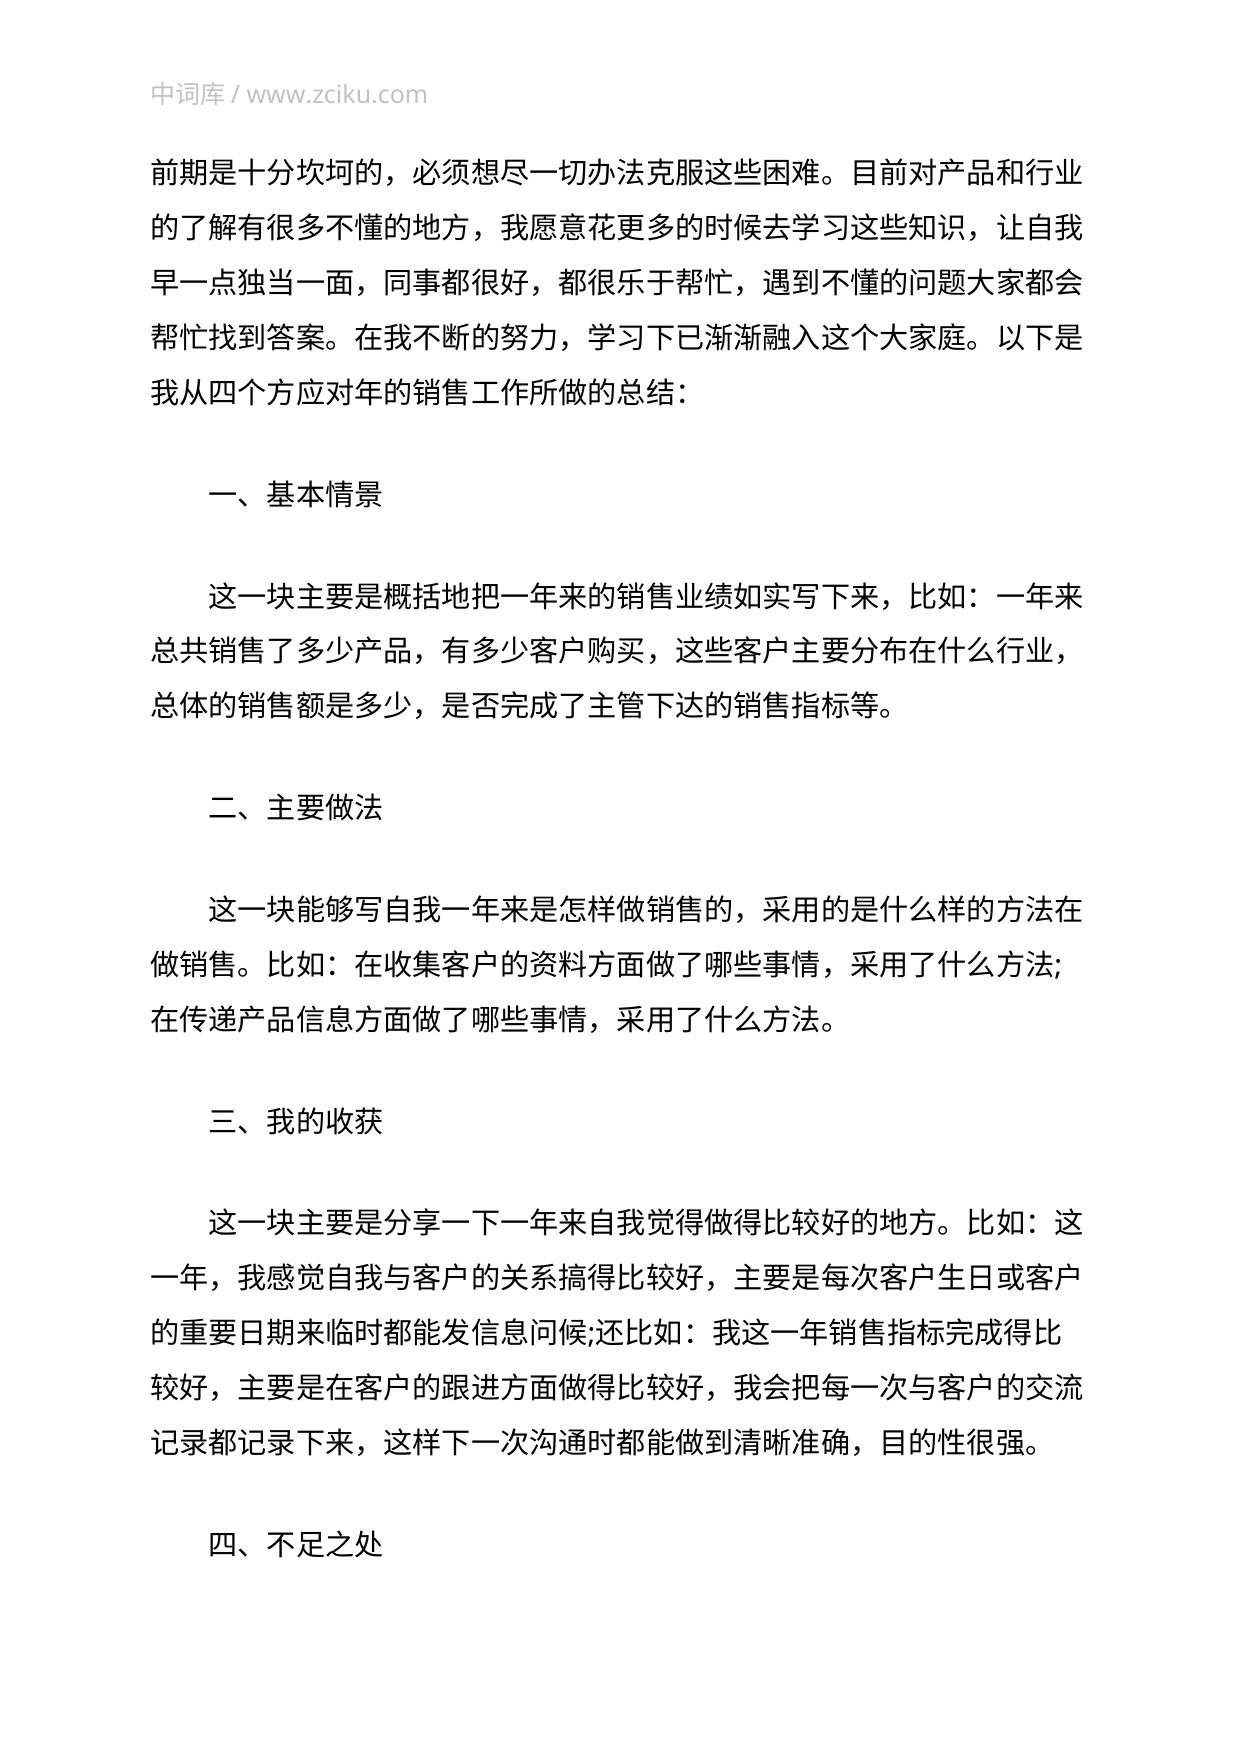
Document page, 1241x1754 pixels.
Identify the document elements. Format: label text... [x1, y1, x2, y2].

text 这一块主要是分享一下一年来自我觉得做得比较好的地方。比如：这一年，我感觉自我与客户的关系搞得比较好，主要是每次客户生日或客户的重要日期来临时都能发信息问候;还比如：我这一年销售指标完成得比较好，主要是在客户的跟进方面做得比较好，我会把每一次与客户的交流记录都记录下来，这样下一次沟通时都能做到清晰准确，目的性很强。 [150, 1200, 1090, 1462]
text 一、基本情景 [150, 471, 1090, 514]
text 二、主要做法 [150, 785, 1090, 827]
text 这一块能够写自我一年来是怎样做销售的，采用的是什么样的方法在做销售。比如：在收集客户的资料方面做了哪些事情，采用了什么方法;在传递产品信息方面做了哪些事情，采用了什么方法。 [150, 886, 1090, 1039]
text 这一块主要是概括地把一年来的销售业绩如实写下来，比如：一年来总共销售了多少产品，有多少客户购买，这些客户主要分布在什么行业，总体的销售额是多少，是否完成了主管下达的销售指标等。 [150, 573, 1090, 725]
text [150, 150, 1090, 412]
text 三、我的收获 [150, 1098, 1090, 1140]
text 四、不足之处 [150, 1521, 1090, 1564]
